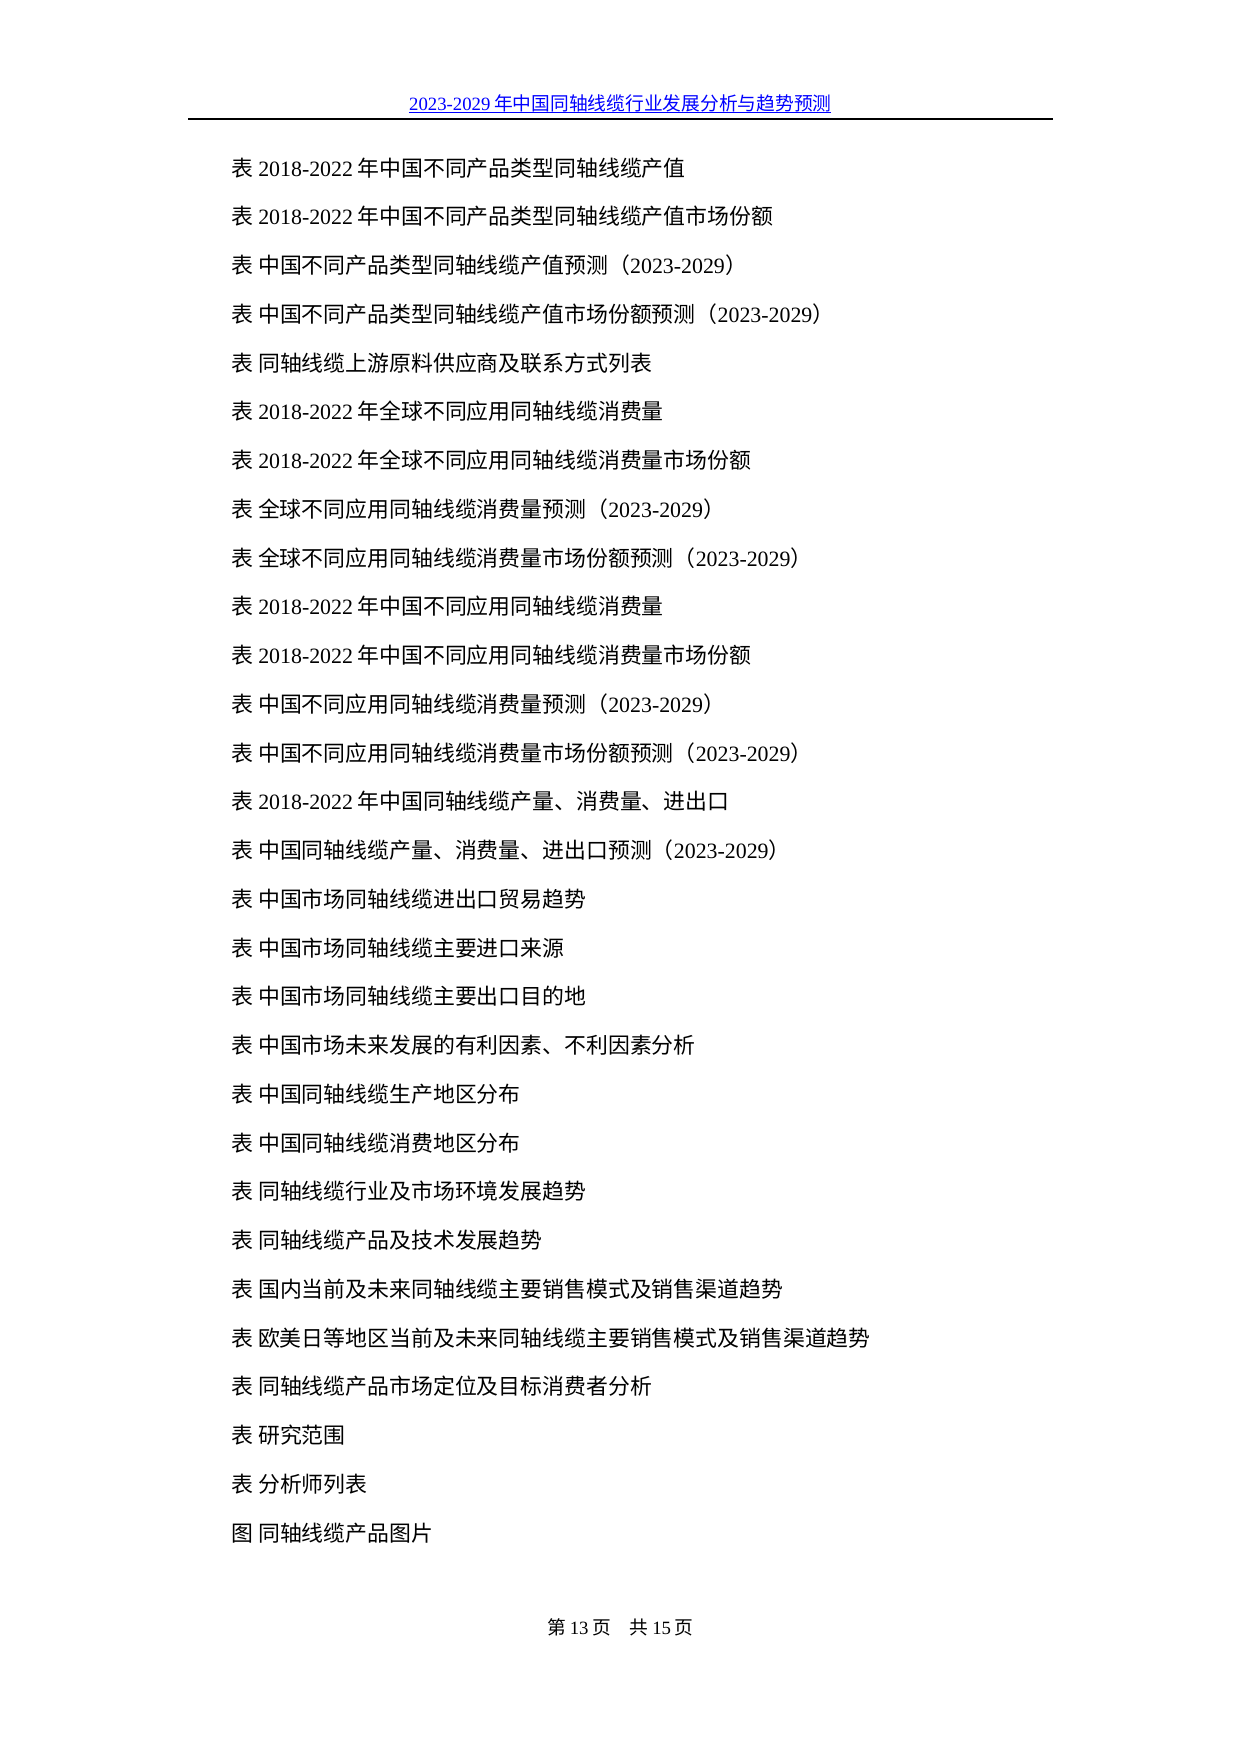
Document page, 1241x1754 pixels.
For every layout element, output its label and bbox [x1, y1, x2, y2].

text [187, 150, 1053, 1548]
